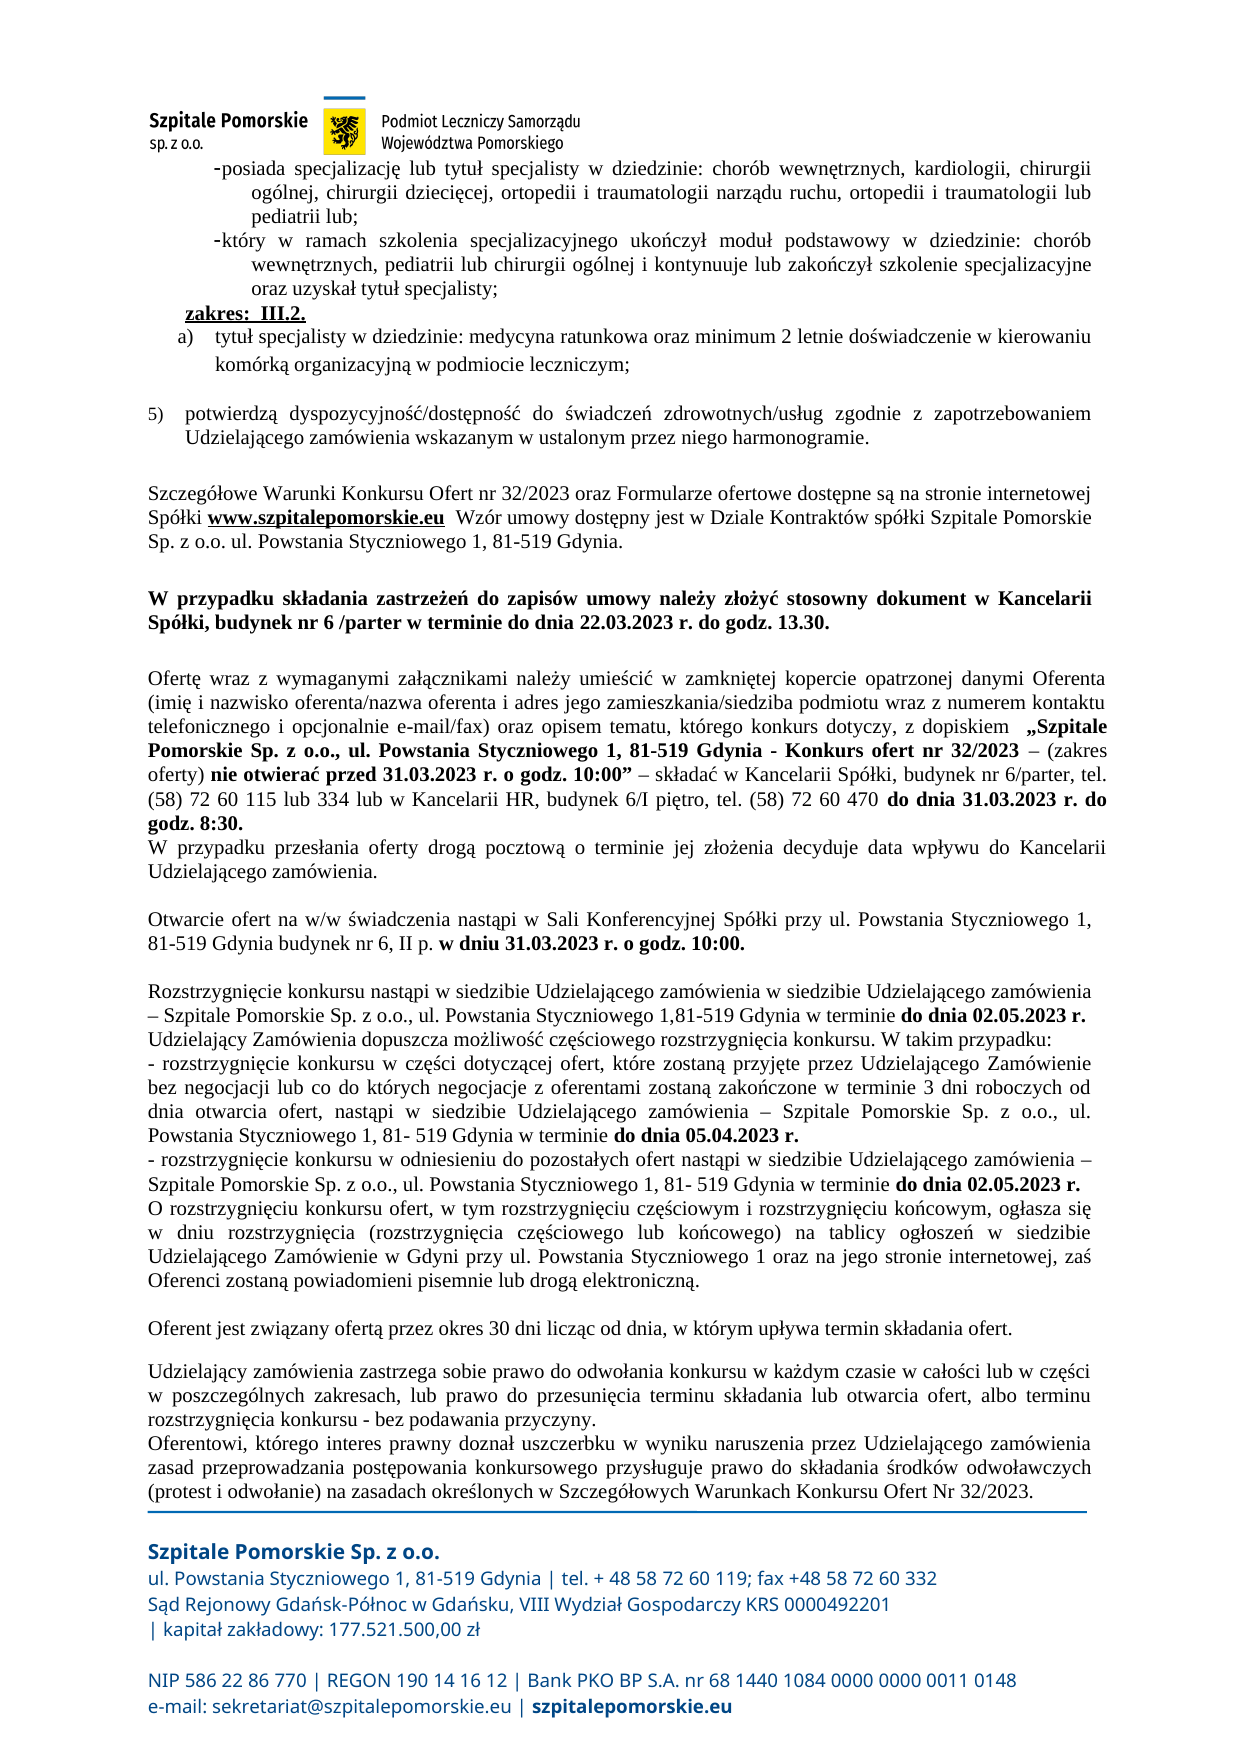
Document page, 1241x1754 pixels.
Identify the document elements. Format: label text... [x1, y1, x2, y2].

text O rozstrzygnięciu konkursu ofert, w tym rozstrzygnięciu częściowym i rozstrzygnięciu końcowym, ogłasza się w dniu rozstrzygnięcia (rozstrzygnięcia częściowego lub końcowego) na tablicy ogłoszeń w siedzibie Udzielającego Zamówienie w Gdyni przy ul. Powstania Styczniowego 1 oraz na jego stronie internetowej, zaś Oferenci zostaną powiadomieni pisemnie lub drogą elektroniczną. [148, 1196, 1092, 1292]
text Oferent jest związany ofertą przez okres 30 dni licząc od dnia, w którym upływa termin składania ofert. [148, 1316, 1092, 1340]
text Otwarcie ofert na w/w świadczenia nastąpi w Sali Konferencyjnej Spółki przy ul. Powstania Styczniowego 1, 81-519 Gdynia budynek nr 6, II p. w dniu 31.03.2023 r. o godz. 10:00. [148, 907, 1092, 955]
text zakres: III.2. [185, 300, 1092, 324]
text W przypadku przesłania oferty drogą pocztową o terminie jej złożenia decyduje data wpływu do Kancelarii Udzielającego zamówienia. [148, 834, 1107, 883]
text W przypadku składania zastrzeżeń do zapisów umowy należy złożyć stosowny dokument w Kancelarii Spółki, budynek nr 6 /parter w terminie do dnia 22.03.2023 r. do godz. 13.30. [148, 586, 1092, 634]
picture [147, 95, 581, 157]
text Rozstrzygnięcie konkursu nastąpi w siedzibie Udzielającego zamówienia w siedzibie Udzielającego zamówienia – Szpitale Pomorskie Sp. z o.o., ul. Powstania Styczniowego 1,81-519 Gdynia w terminie do dnia 02.05.2023 r. [148, 979, 1092, 1027]
list który w ramach szkolenia specjalizacyjnego ukończył moduł podstawowy w dziedzinie: chorób wewnętrznych, pediatrii lub chirurgii ogólnej i kontynuuje lub zakończył szkolenie specjalizacyjne oraz uzyskał tytuł specjalisty; [214, 228, 1092, 300]
text Oferentowi, którego interes prawny doznał uszczerbku w wyniku naruszenia przez Udzielającego zamówienia zasad przeprowadzania postępowania konkursowego przysługuje prawo do składania środków odwoławczych (protest i odwołanie) na zasadach określonych w Szczegółowych Warunkach Konkursu Ofert Nr 32/2023. [148, 1431, 1092, 1503]
list potwierdzą dyspozycyjność/dostępność do świadczeń zdrowotnych/usług zgodnie z zapotrzebowaniem Udzielającego zamówienia wskazanym w ustalonym przez niego harmonogramie. [148, 401, 1092, 449]
text - rozstrzygnięcie konkursu w odniesieniu do pozostałych ofert nastąpi w siedzibie Udzielającego zamówienia – Szpitale Pomorskie Sp. z o.o., ul. Powstania Styczniowego 1, 81- 519 Gdynia w terminie do dnia 02.05.2023 r. [148, 1147, 1092, 1196]
text Udzielający zamówienia zastrzega sobie prawo do odwołania konkursu w każdym czasie w całości lub w części w poszczególnych zakresach, lub prawo do przesunięcia terminu składania lub otwarcia ofert, albo terminu rozstrzygnięcia konkursu - bez podawania przyczyny. [148, 1359, 1092, 1431]
text Ofertę wraz z wymaganymi załącznikami należy umieścić w zamkniętej kopercie opatrzonej danymi Oferenta (imię i nazwisko oferenta/nazwa oferenta i adres jego zamieszkania/siedziba podmiotu wraz z numerem kontaktu telefonicznego i opcjonalnie e-mail/fax) oraz opisem tematu, którego konkurs dotyczy, z dopiskiem „Szpitale Pomorskie Sp. z o.o., ul. Powstania Styczniowego 1, 81-519 Gdynia - Konkurs ofert nr 32/2023 – (zakres oferty) nie otwierać przed 31.03.2023 r. o godz. 10:00” – składać w Kancelarii Spółki, budynek nr 6/parter, tel. (58) 72 60 115 lub 334 lub w Kancelarii HR, budynek 6/I piętro, tel. (58) 72 60 470 do dnia 31.03.2023 r. do godz. 8:30. [148, 666, 1107, 834]
text Udzielający Zamówienia dopuszcza możliwość częściowego rozstrzygnięcia konkursu. W takim przypadku: [148, 1027, 1092, 1051]
text - rozstrzygnięcie konkursu w części dotyczącej ofert, które zostaną przyjęte przez Udzielającego Zamówienie bez negocjacji lub co do których negocjacje z oferentami zostaną zakończone w terminie 3 dni roboczych od dnia otwarcia ofert, nastąpi w siedzibie Udzielającego zamówienia – Szpitale Pomorskie Sp. z o.o., ul. Powstania Styczniowego 1, 81- 519 Gdynia w terminie do dnia 05.04.2023 r. [148, 1051, 1092, 1147]
list posiada specjalizację lub tytuł specjalisty w dziedzinie: chorób wewnętrznych, kardiologii, chirurgii ogólnej, chirurgii dziecięcej, ortopedii i traumatologii narządu ruchu, ortopedii i traumatologii lub pediatrii lub; [214, 156, 1092, 228]
list tytuł specjalisty w dziedzinie: medycyna ratunkowa oraz minimum 2 letnie doświadczenie w kierowaniu komórką organizacyjną w podmiocie leczniczym; [177, 324, 1092, 376]
text Szczegółowe Warunki Konkursu Ofert nr 32/2023 oraz Formularze ofertowe dostępne są na stronie internetowej Spółki www.szpitalepomorskie.eu Wzór umowy dostępny jest w Dziale Kontraktów spółki Szpitale Pomorskie Sp. z o.o. ul. Powstania Styczniowego 1, 81-519 Gdynia. [148, 481, 1092, 553]
